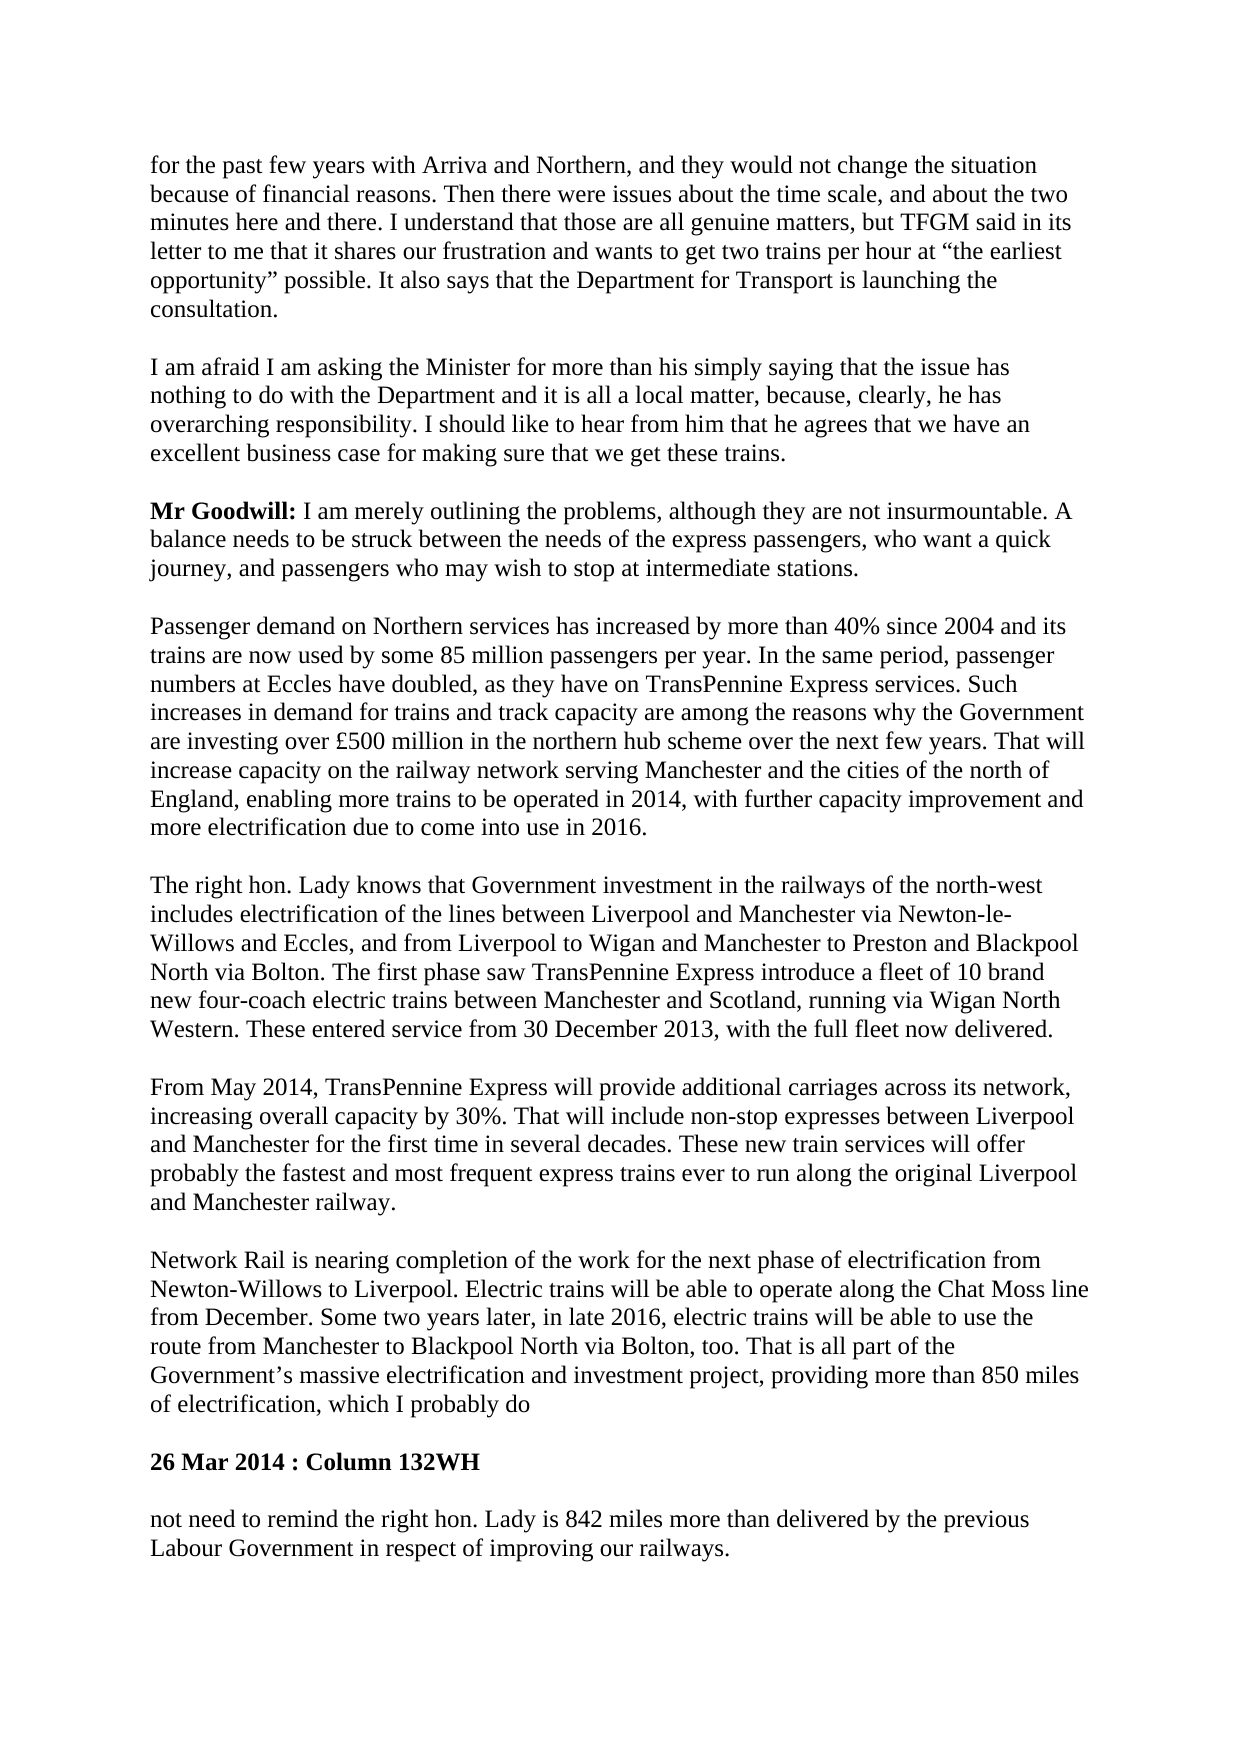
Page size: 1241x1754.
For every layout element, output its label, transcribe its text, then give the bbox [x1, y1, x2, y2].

text The right hon. Lady knows that Government investment in the railways of the north-west includes electrification of the lines between Liverpool and Manchester via Newton-le-Willows and Eccles, and from Liverpool to Wigan and Manchester to Preston and Blackpool North via Bolton. The first phase saw TransPennine Express introduce a fleet of 10 brand new four-coach electric trains between Manchester and Scotland, running via Wigan North Western. These entered service from 30 December 2013, with the full fleet now delivered. [150, 870, 1090, 1043]
text I am afraid I am asking the Minister for more than his simply saying that the issue has nothing to do with the Department and it is all a local matter, because, clearly, he has overarching responsibility. I should like to hear from him that he agrees that we have an excellent business case for making sure that we get these trains. [150, 352, 1090, 467]
text Network Rail is nearing completion of the work for the next phase of electrification from Newton-Willows to Liverpool. Electric trains will be able to operate along the Chat Moss line from December. Some two years later, in late 2016, electric trains will be able to use the route from Manchester to Blackpool North via Bolton, too. That is all part of the Government’s massive electrification and investment project, providing more than 850 miles of electrification, which I probably do [150, 1245, 1090, 1417]
text From May 2014, TransPennine Express will provide additional carriages across its network, increasing overall capacity by 30%. That will include non-stop expresses between Liverpool and Manchester for the first time in several decades. These new train services will offer probably the fastest and most frequent express trains ever to run along the original Liverpool and Manchester railway. [150, 1072, 1090, 1216]
text Passenger demand on Northern services has increased by more than 40% since 2004 and its trains are now used by some 85 million passengers per year. In the same period, passenger numbers at Eccles have doubled, as they have on TransPennine Express services. Such increases in demand for trains and track capacity are among the reasons why the Government are investing over £500 million in the northern hub scheme over the next few years. That will increase capacity on the railway network serving Manchester and the cities of the north of England, enabling more trains to be operated in 2014, with further capacity improvement and more electrification due to come into use in 2016. [150, 611, 1090, 841]
text not need to remind the right hon. Lady is 842 miles more than delivered by the previous Labour Government in respect of improving our railways. [150, 1504, 1090, 1562]
text Mr Goodwill: I am merely outlining the problems, although they are not insurmountable. A balance needs to be struck between the needs of the express passengers, who want a quick journey, and passengers who may wish to stop at intermediate stations. [150, 496, 1090, 582]
text 26 Mar 2014 : Column 132WH [150, 1447, 1090, 1475]
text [150, 150, 1090, 322]
